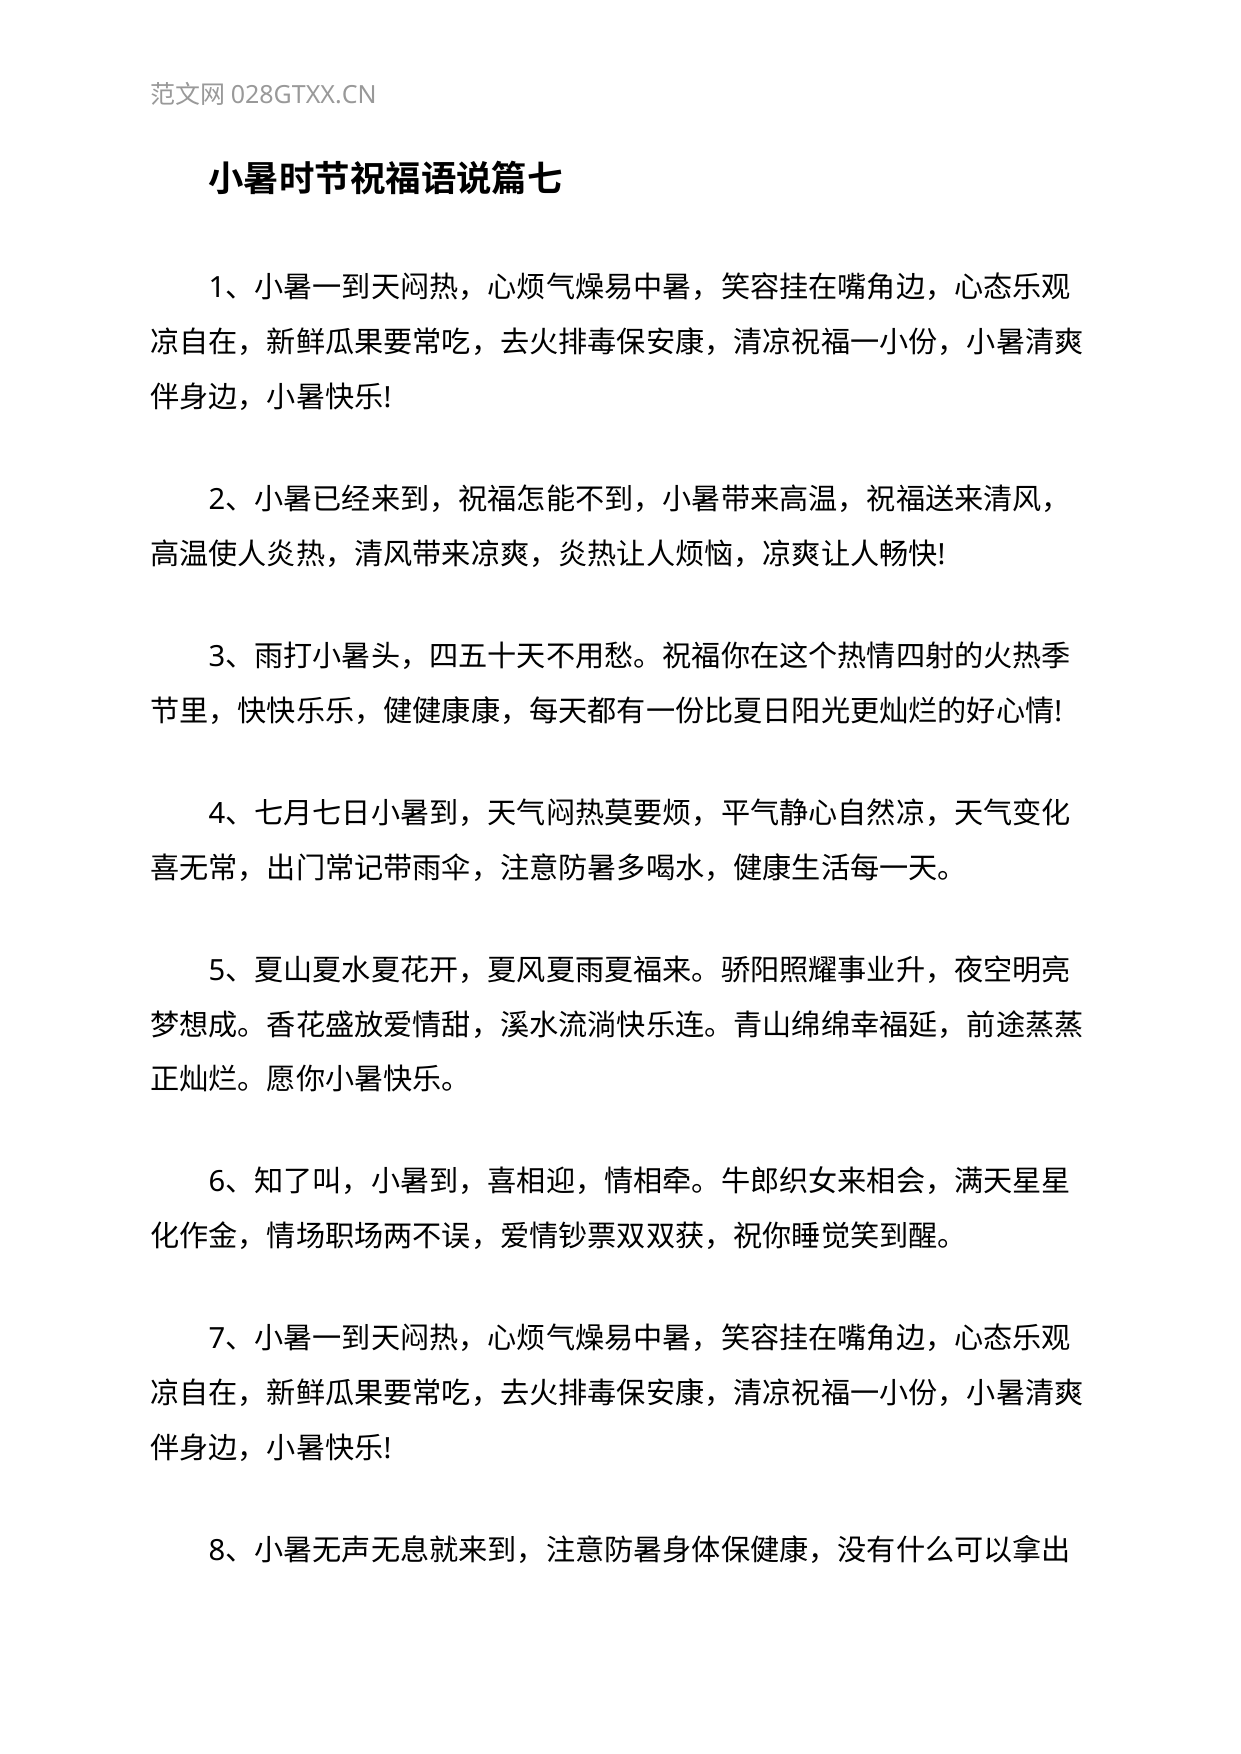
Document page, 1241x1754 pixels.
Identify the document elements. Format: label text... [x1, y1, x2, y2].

text 5、夏山夏水夏花开，夏风夏雨夏福来。骄阳照耀事业升，夜空明亮梦想成。香花盛放爱情甜，溪水流淌快乐连。青山绵绵幸福延，前途蒸蒸正灿烂。愿你小暑快乐。 [150, 946, 1090, 1098]
text 3、雨打小暑头，四五十天不用愁。祝福你在这个热情四射的火热季节里，快快乐乐，健健康康，每天都有一份比夏日阳光更灿烂的好心情! [150, 632, 1090, 730]
text 4、七月七日小暑到，天气闷热莫要烦，平气静心自然凉，天气变化喜无常，出门常记带雨伞，注意防暑多喝水，健康生活每一天。 [150, 789, 1090, 887]
text 1、小暑一到天闷热，心烦气燥易中暑，笑容挂在嘴角边，心态乐观凉自在，新鲜瓜果要常吃，去火排毒保安康，清凉祝福一小份，小暑清爽伴身边，小暑快乐! [150, 263, 1090, 416]
text 小暑时节祝福语说篇七 [150, 150, 1090, 201]
text 7、小暑一到天闷热，心烦气燥易中暑，笑容挂在嘴角边，心态乐观凉自在，新鲜瓜果要常吃，去火排毒保安康，清凉祝福一小份，小暑清爽伴身边，小暑快乐! [150, 1314, 1090, 1467]
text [150, 1526, 1090, 1569]
text 6、知了叫，小暑到，喜相迎，情相牵。牛郎织女来相会，满天星星化作金，情场职场两不误，爱情钞票双双获，祝你睡觉笑到醒。 [150, 1158, 1090, 1255]
text 2、小暑已经来到，祝福怎能不到，小暑带来高温，祝福送来清风，高温使人炎热，清风带来凉爽，炎热让人烦恼，凉爽让人畅快! [150, 475, 1090, 573]
